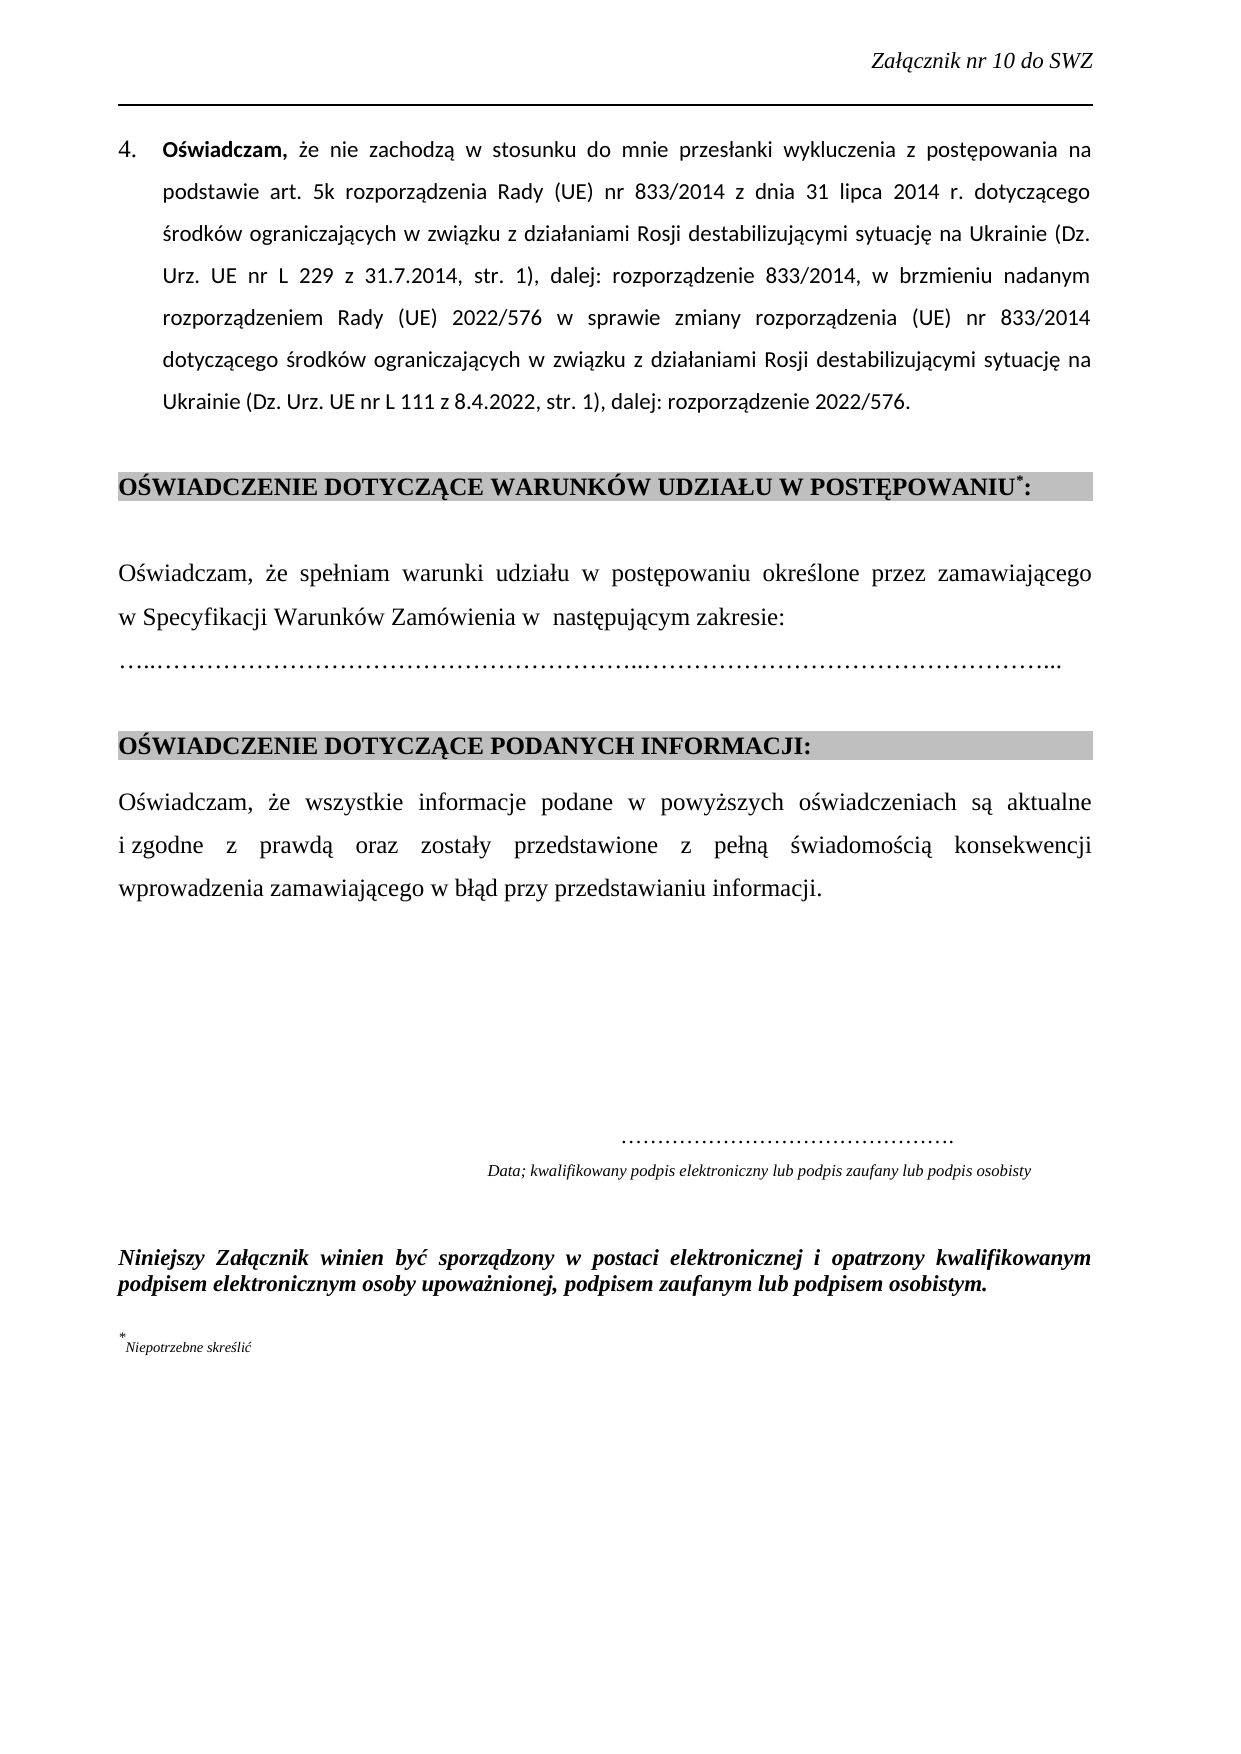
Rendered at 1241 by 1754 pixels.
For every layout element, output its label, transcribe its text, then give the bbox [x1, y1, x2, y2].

text *Niepotrzebne skreślić [118, 1329, 1093, 1358]
text OŚWIADCZENIE DOTYCZĄCE WARUNKÓW UDZIAŁU W POSTĘPOWANIU*: [118, 472, 1093, 501]
list Oświadczam, że nie zachodzą w stosunku do mnie przesłanki wykluczenia z postępowania na podstawie art. 5k rozporządzenia Rady (UE) nr 833/2014 z dnia 31 lipca 2014 r. dotyczącego środków ograniczających w związku z działaniami Rosji destabilizującymi sytuację na Ukrainie (Dz. Urz. UE nr L 229 z 31.7.2014, str. 1), dalej: rozporządzenie 833/2014, w brzmieniu nadanym rozporządzeniem Rady (UE) 2022/576 w sprawie zmiany rozporządzenia (UE) nr 833/2014 dotyczącego środków ograniczających w związku z działaniami Rosji destabilizującymi sytuację na Ukrainie (Dz. Urz. UE nr L 111 z 8.4.2022, str. 1), dalej: rozporządzenie 2022/576. [118, 134, 1093, 415]
text Niniejszy Załącznik winien być sporządzony w postaci elektronicznej i opatrzony kwalifikowanym podpisem elektronicznym osoby upoważnionej, podpisem zaufanym lub podpisem osobistym. [118, 1244, 1093, 1297]
text …..…………………………………………………..…………………………………………... [118, 645, 1093, 673]
text Oświadczam, że spełniam warunki udziału w postępowaniu określone przez zamawiającego w Specyfikacji Warunków Zamówienia w następującym zakresie: [118, 558, 1093, 630]
text ………………………………………. [118, 1123, 1093, 1148]
text Data; kwalifikowany podpis elektroniczny lub podpis zaufany lub podpis osobisty [118, 1161, 1093, 1180]
text Oświadczam, że wszystkie informacje podane w powyższych oświadczeniach są aktualne i zgodne z prawdą oraz zostały przedstawione z pełną świadomością konsekwencji wprowadzenia zamawiającego w błąd przy przedstawianiu informacji. [118, 787, 1093, 902]
text OŚWIADCZENIE DOTYCZĄCE PODANYCH INFORMACJI: [118, 731, 1093, 760]
